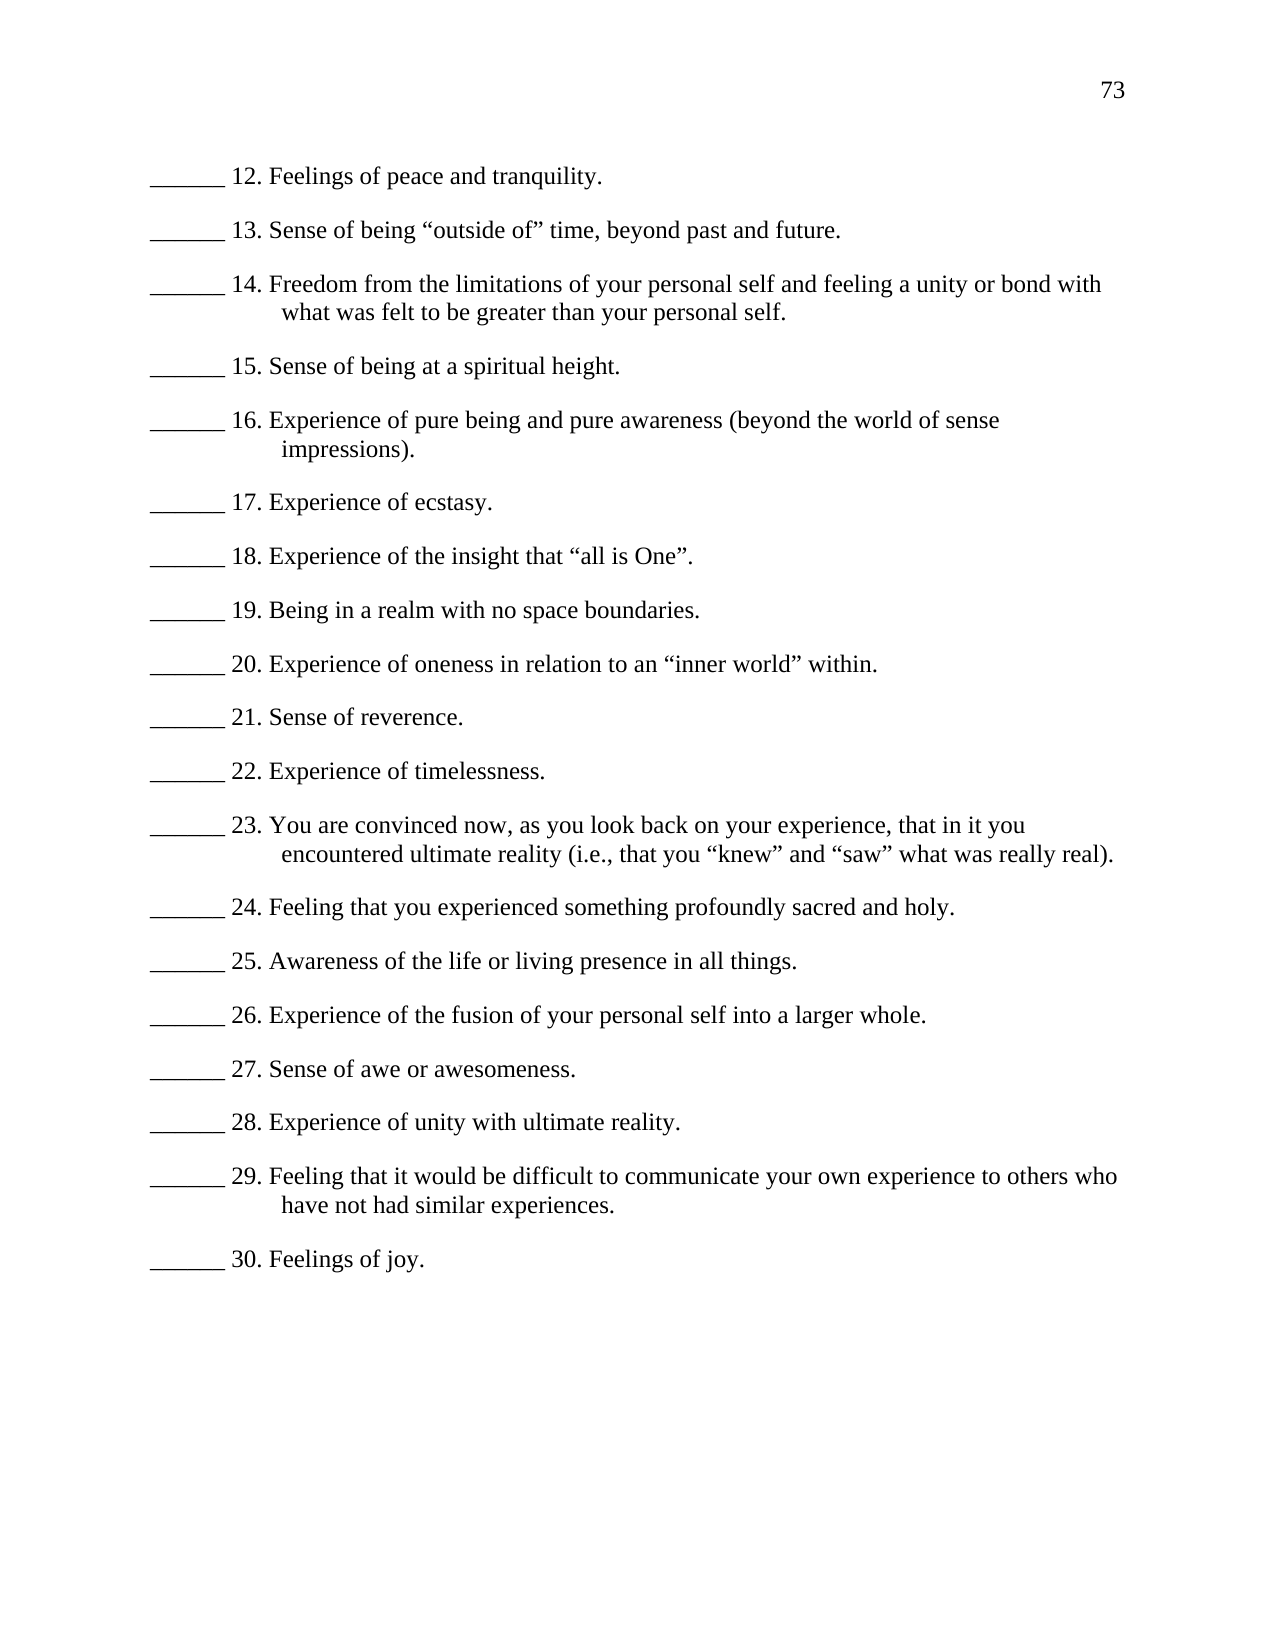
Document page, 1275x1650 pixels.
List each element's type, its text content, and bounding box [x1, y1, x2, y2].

text ______ 26. Experience of the fusion of your personal self into a larger whole. [150, 1000, 1125, 1029]
text ______ 13. Sense of being “outside of” time, beyond past and future. [150, 215, 1125, 244]
text ______ 22. Experience of timelessness. [150, 756, 1125, 785]
text ______ 29. Feeling that it would be difficult to communicate your own experience to others who have not had similar experiences. [150, 1161, 1125, 1219]
text ______ 18. Experience of the insight that “all is One”. [150, 541, 1125, 570]
text ______ 25. Awareness of the life or living presence in all things. [150, 946, 1125, 975]
text ______ 21. Sense of reverence. [150, 702, 1125, 731]
text ______ 23. You are convinced now, as you look back on your experience, that in it you encountered ultimate reality (i.e., that you “knew” and “saw” what was really real). [150, 810, 1125, 867]
text ______ 24. Feeling that you experienced something profoundly sacred and holy. [150, 892, 1125, 921]
text ______ 28. Experience of unity with ultimate reality. [150, 1107, 1125, 1136]
text ______ 14. Freedom from the limitations of your personal self and feeling a unity or bond with what was felt to be greater than your personal self. [150, 269, 1125, 326]
text ______ 20. Experience of oneness in relation to an “inner world” within. [150, 649, 1125, 677]
text ______ 12. Feelings of peace and tranquility. [150, 161, 1125, 190]
text ______ 27. Sense of awe or awesomeness. [150, 1054, 1125, 1082]
text ______ 19. Being in a realm with no space boundaries. [150, 595, 1125, 624]
text ______ 17. Experience of ecstasy. [150, 487, 1125, 516]
text ______ 15. Sense of being at a spiritual height. [150, 351, 1125, 380]
text ______ 30. Feelings of joy. [150, 1244, 1125, 1272]
text ______ 16. Experience of pure being and pure awareness (beyond the world of sense impressions). [150, 405, 1125, 462]
